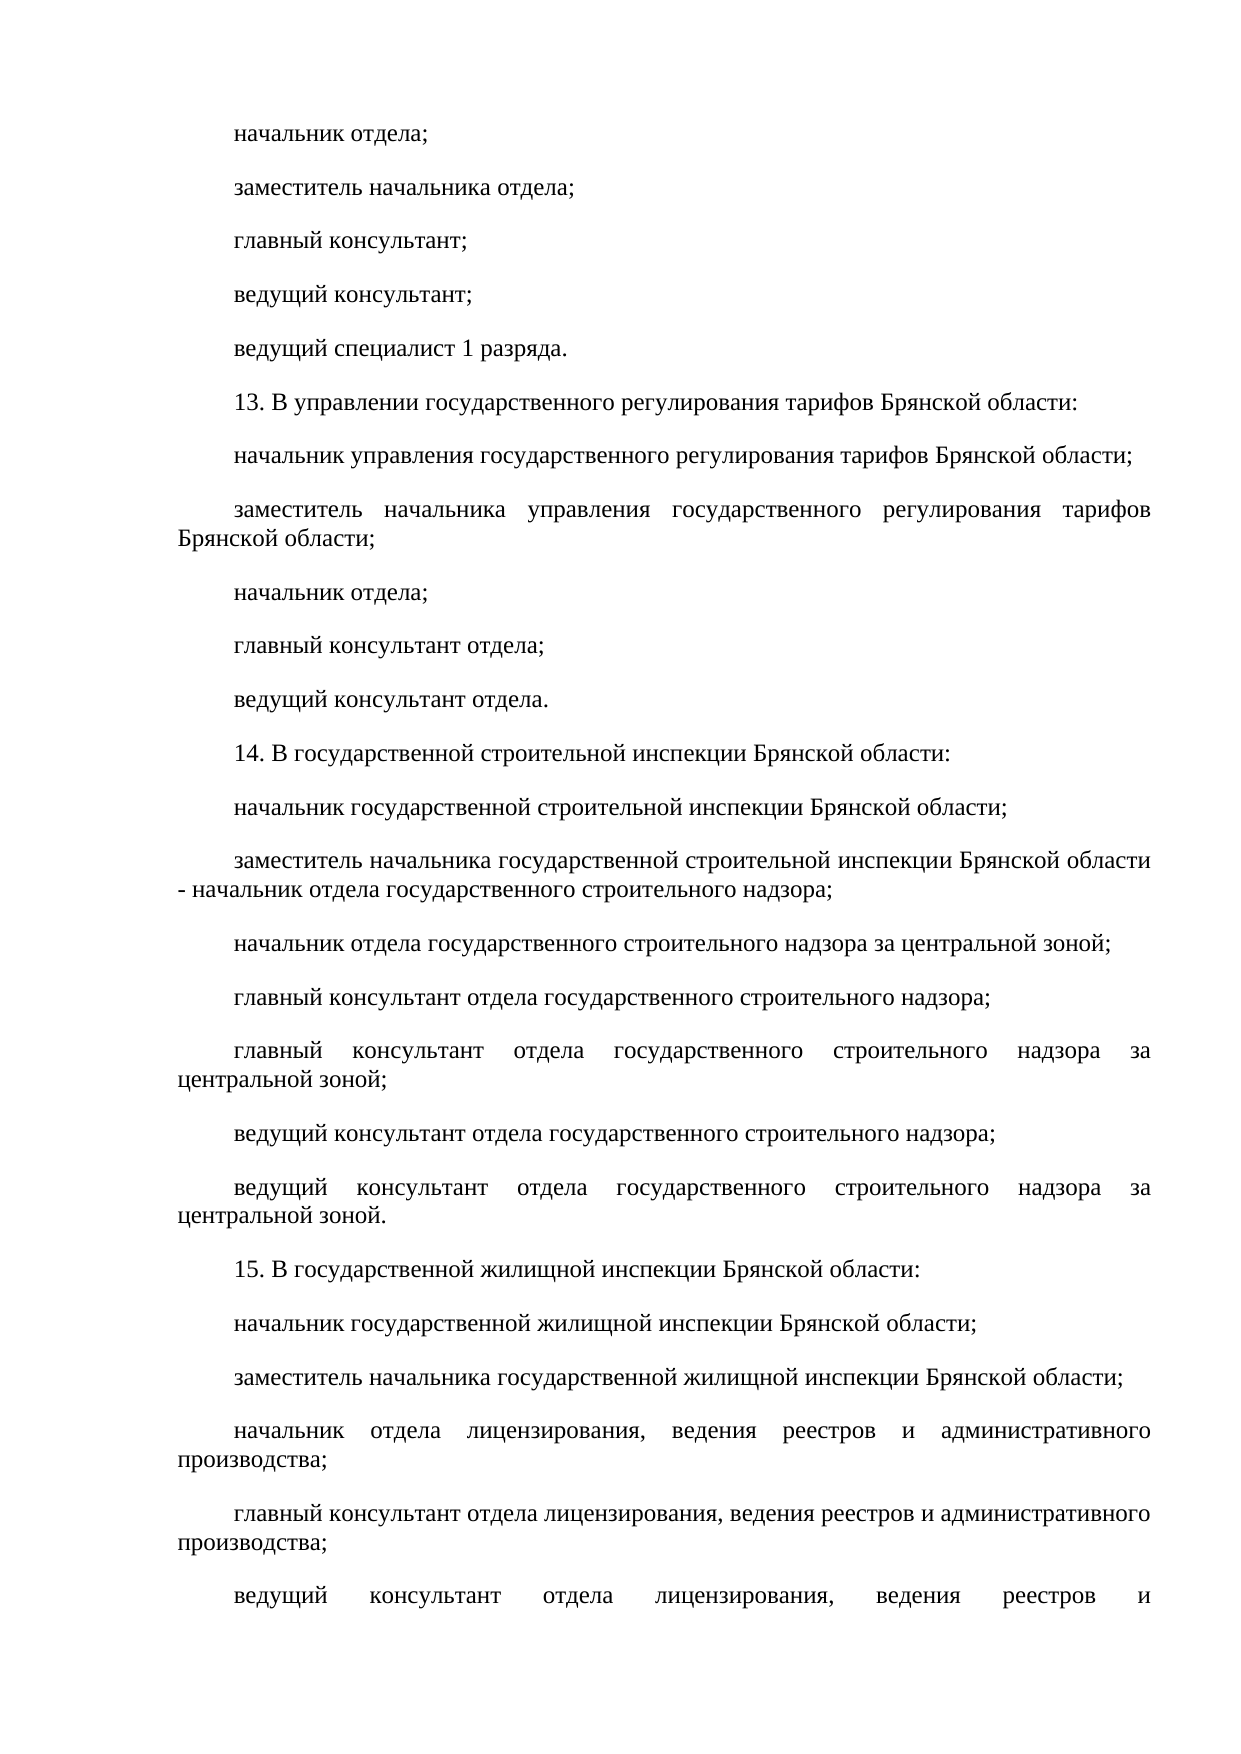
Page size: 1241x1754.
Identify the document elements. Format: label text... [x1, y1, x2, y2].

text главный консультант отдела государственного строительного надзора за центральной зоной; [177, 1036, 1152, 1093]
text ведущий консультант отдела. [177, 684, 1152, 713]
text ведущий консультант; [177, 279, 1152, 308]
text заместитель начальника управления государственного регулирования тарифов Брянской области; [177, 494, 1152, 552]
text главный консультант отдела; [177, 631, 1152, 659]
text 14. В государственной строительной инспекции Брянской области: [177, 738, 1152, 767]
text начальник государственной строительной инспекции Брянской области; [177, 792, 1152, 821]
text начальник отдела; [177, 577, 1152, 606]
text 13. В управлении государственного регулирования тарифов Брянской области: [177, 387, 1152, 416]
text начальник управления государственного регулирования тарифов Брянской области; [177, 441, 1152, 469]
text ведущий консультант отдела государственного строительного надзора за центральной зоной. [177, 1172, 1152, 1229]
text начальник отдела государственного строительного надзора за центральной зоной; [177, 928, 1152, 957]
text 15. В государственной жилищной инспекции Брянской области: [177, 1254, 1152, 1283]
text начальник государственной жилищной инспекции Брянской области; [177, 1308, 1152, 1337]
text ведущий консультант отдела государственного строительного надзора; [177, 1118, 1152, 1147]
text главный консультант отдела государственного строительного надзора; [177, 982, 1152, 1011]
text ведущий специалист 1 разряда. [177, 333, 1152, 362]
text начальник отдела; [177, 118, 1152, 147]
text начальник отдела лицензирования, ведения реестров и административного производства; [177, 1416, 1152, 1473]
text заместитель начальника отдела; [177, 172, 1152, 201]
text главный консультант отдела лицензирования, ведения реестров и административного производства; [177, 1498, 1152, 1556]
text заместитель начальника государственной строительной инспекции Брянской области - начальник отдела государственного строительного надзора; [177, 846, 1152, 903]
text главный консультант; [177, 226, 1152, 254]
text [177, 1581, 1152, 1609]
text заместитель начальника государственной жилищной инспекции Брянской области; [177, 1362, 1152, 1391]
